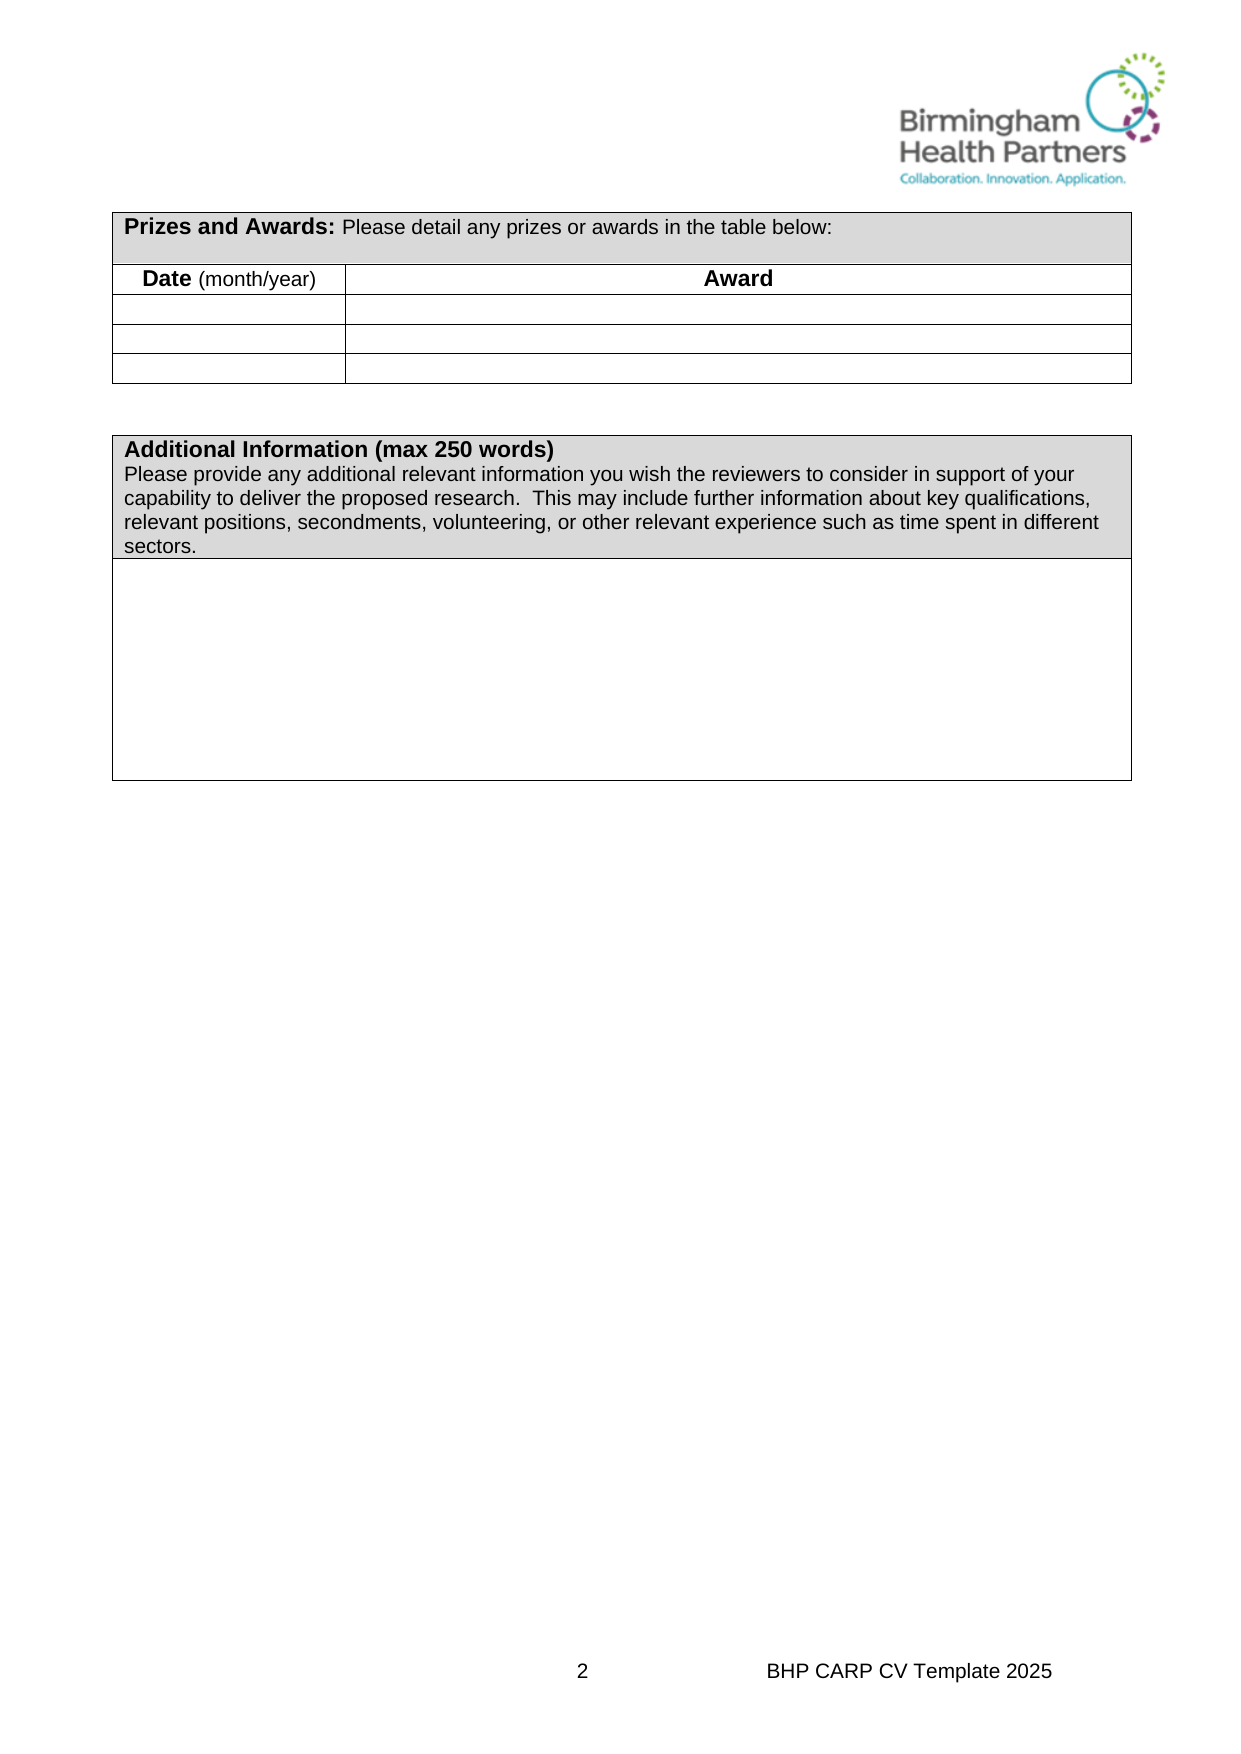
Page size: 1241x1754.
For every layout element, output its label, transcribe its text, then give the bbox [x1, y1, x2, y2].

table_cell [113, 325, 345, 353]
picture [875, 47, 1191, 191]
table_cell [346, 325, 1131, 353]
table_header Additional Information (max 250 words) Please provide any additional relevant information you wish the reviewers to consider in support of your capability to deliver the proposed research. This may include further information about key qualifications, relevant positions, secondments, volunteering, or other relevant experience such as time spent in different sectors. [113, 436, 1131, 558]
table_cell [113, 559, 1131, 779]
table_cell [113, 354, 345, 383]
table_cell [113, 295, 345, 324]
table_header Prizes and Awards: Please detail any prizes or awards in the table below: [113, 213, 1131, 263]
table_cell [346, 354, 1131, 383]
table_cell [346, 295, 1131, 324]
table_cell Date (month/year) [113, 265, 345, 294]
table_cell Award [346, 265, 1131, 294]
